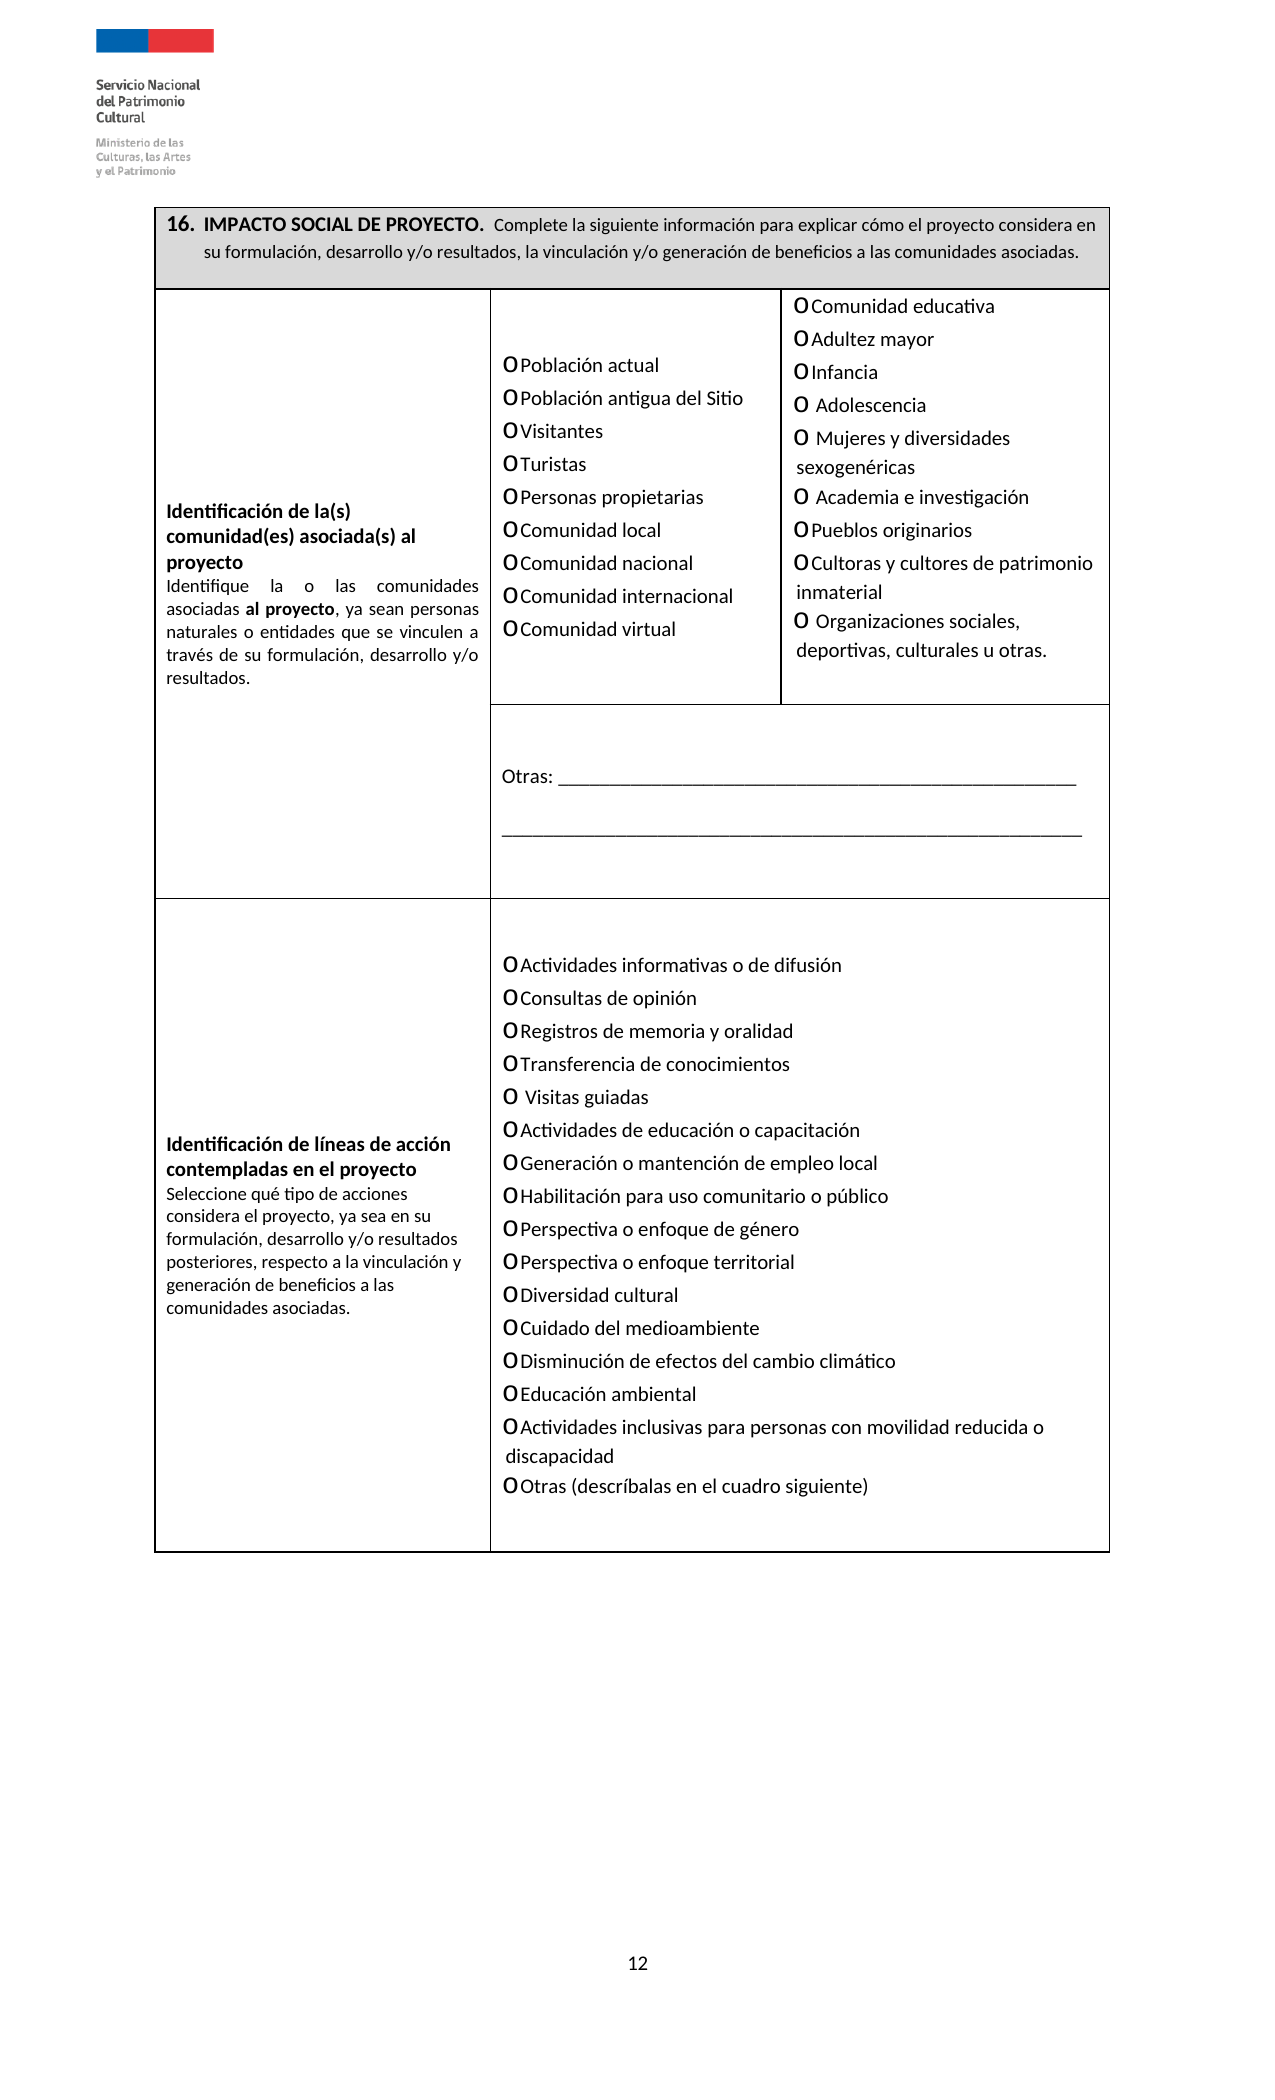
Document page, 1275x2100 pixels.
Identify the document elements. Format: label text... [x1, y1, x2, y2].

table_cell Otras: __________________________________________________ ________________________________________________________ [491, 705, 1109, 898]
table_cell Actividades informativas o de difusión Consultas de opinión Registros de memoria y oralidad Transferencia de conocimientos Visitas guiadas Actividades de educación o capacitación Generación o mantención de empleo local Habilitación para uso comunitario o público Perspectiva o enfoque de género Perspectiva o enfoque territorial Diversidad cultural Cuidado del medioambiente Disminución de efectos del cambio climático Educación ambiental Actividades inclusivas para personas con movilidad reducida o discapacidad Otras (descríbalas en el cuadro siguiente) [491, 899, 1109, 1551]
table_cell Identificación de la(s) comunidad(es) asociada(s) al proyecto Identifique la o las comunidades asociadas al proyecto, ya sean personas naturales o entidades que se vinculen a través de su formulación, desarrollo y/o resultados. [156, 290, 490, 898]
table_cell Identificación de líneas de acción contempladas en el proyecto Seleccione qué tipo de acciones considera el proyecto, ya sea en su formulación, desarrollo y/o resultados posteriores, respecto a la vinculación y generación de beneficios a las comunidades asociadas. [156, 899, 490, 1551]
table_header IMPACTO SOCIAL DE PROYECTO. Complete la siguiente información para explicar cómo el proyecto considera en su formulación, desarrollo y/o resultados, la vinculación y/o generación de beneficios a las comunidades asociadas. [156, 208, 1109, 288]
table_cell Población actual Población antigua del Sitio Visitantes Turistas Personas propietarias Comunidad local Comunidad nacional Comunidad internacional Comunidad virtual [491, 290, 780, 704]
table_cell Comunidad educativa Adultez mayor Infancia Adolescencia Mujeres y diversidades sexogenéricas Academia e investigación Pueblos originarios Cultoras y cultores de patrimonio inmaterial Organizaciones sociales, deportivas, culturales u otras. [782, 290, 1109, 704]
picture [73, 29, 238, 197]
